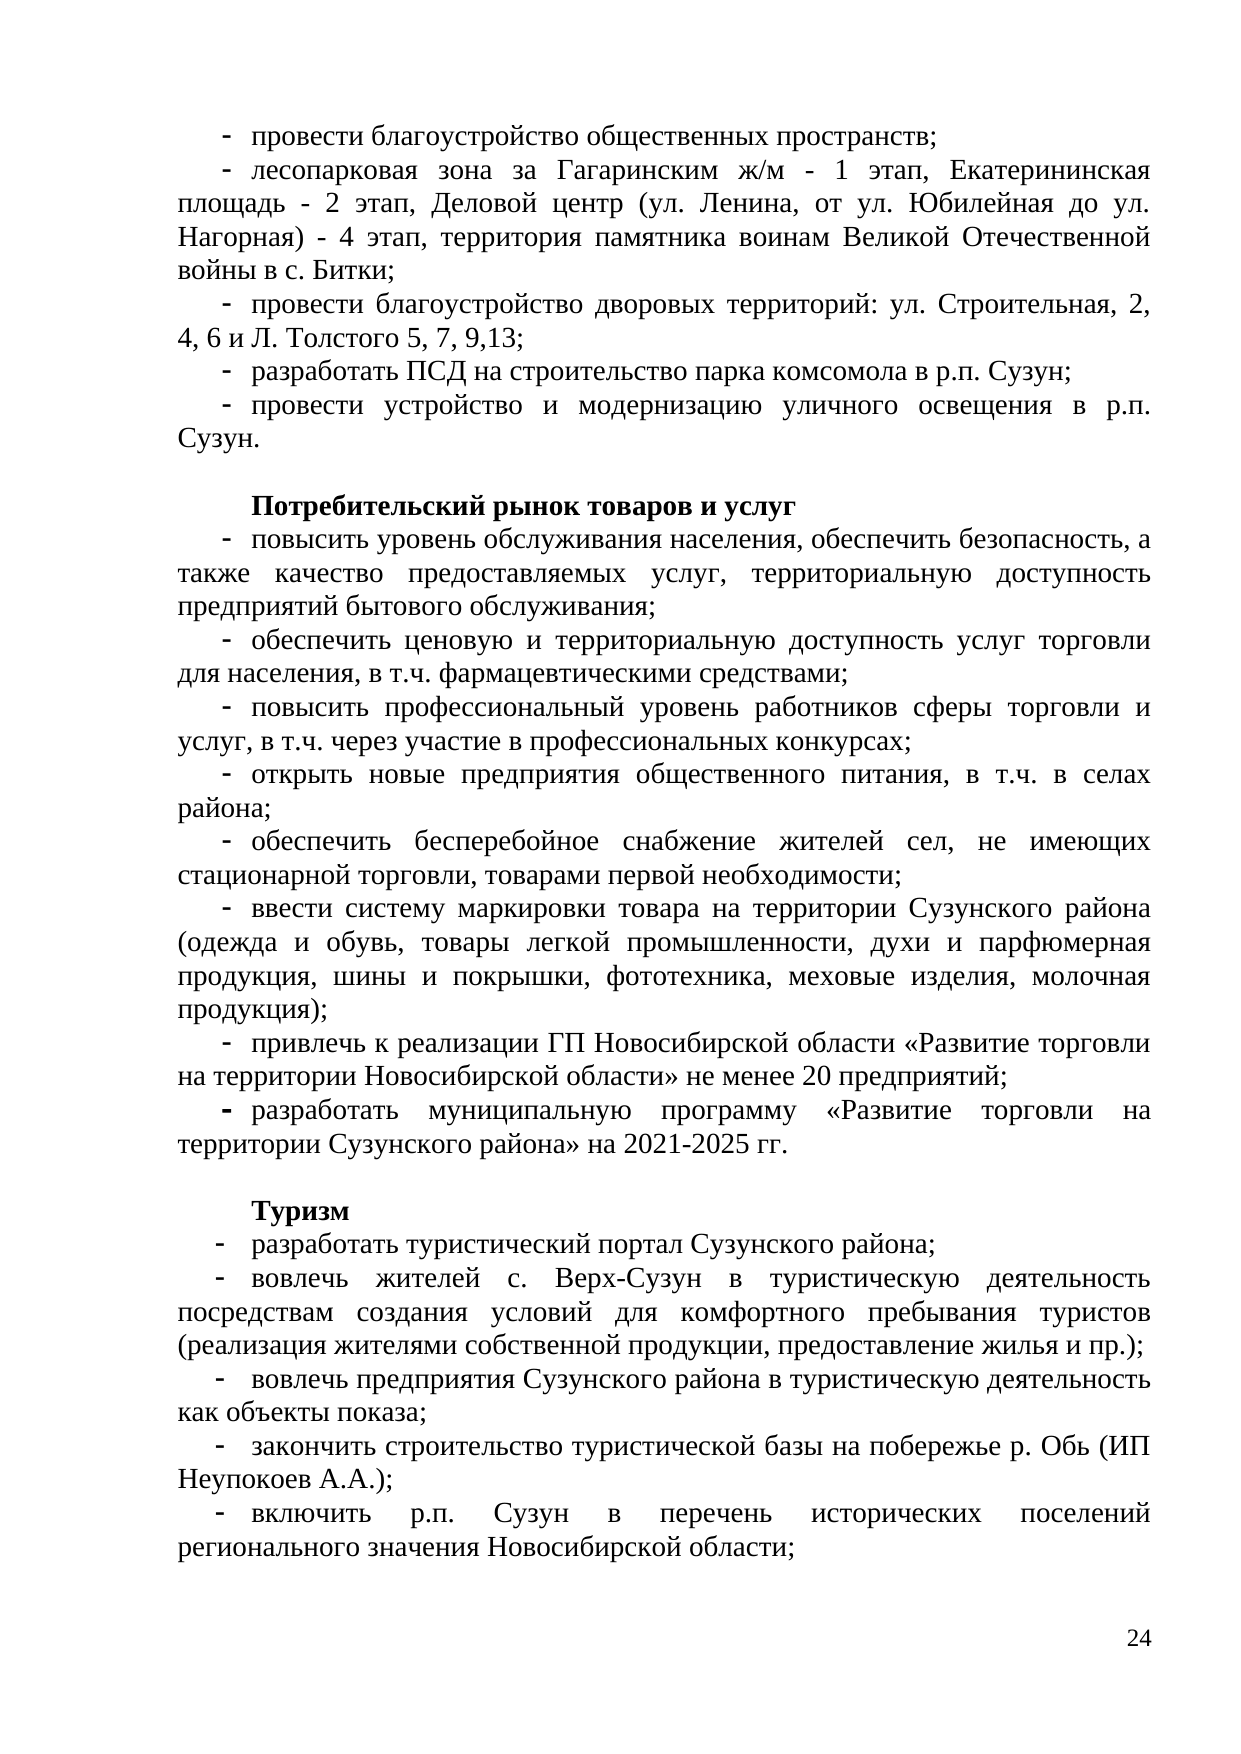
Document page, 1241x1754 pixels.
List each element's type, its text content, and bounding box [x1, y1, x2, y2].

text Потребительский рынок товаров и услуг [177, 488, 1152, 521]
list лесопарковая зона за Гагаринским ж/м - 1 этап, Екатерининская площадь - 2 этап, Деловой центр (ул. Ленина, от ул. Юбилейная до ул. Нагорная) - 4 этап, территория памятника воинам Великой Отечественной войны в с. Битки; [177, 152, 1152, 286]
list закончить строительство туристической базы на побережье р. Обь (ИП Неупокоев А.А.); [177, 1428, 1152, 1495]
list открыть новые предприятия общественного питания, в т.ч. в селах района; [177, 756, 1152, 823]
list обеспечить ценовую и территориальную доступность услуг торговли для населения, в т.ч. фармацевтическими средствами; [177, 622, 1152, 689]
list привлечь к реализации ГП Новосибирской области «Развитие торговли на территории Новосибирской области» не менее 20 предприятий; [177, 1025, 1152, 1092]
list разработать туристический портал Сузунского района; [177, 1226, 1152, 1260]
list повысить уровень обслуживания населения, обеспечить безопасность, а также качество предоставляемых услуг, территориальную доступность предприятий бытового обслуживания; [177, 521, 1152, 622]
list разработать муниципальную программу «Развитие торговли на территории Сузунского района» на 2021-2025 гг. [177, 1092, 1152, 1159]
list провести благоустройство дворовых территорий: ул. Строительная, 2, 4, 6 и Л. Толстого 5, 7, 9,13; [177, 286, 1152, 353]
list провести благоустройство общественных пространств; [177, 118, 1152, 152]
list разработать ПСД на строительство парка комсомола в р.п. Сузун; [177, 353, 1152, 387]
list включить р.п. Сузун в перечень исторических поселений регионального значения Новосибирской области; [177, 1495, 1152, 1562]
list обеспечить бесперебойное снабжение жителей сел, не имеющих стационарной торговли, товарами первой необходимости; [177, 823, 1152, 891]
list вовлечь жителей с. Верх-Сузун в туристическую деятельность посредствам создания условий для комфортного пребывания туристов (реализация жителями собственной продукции, предоставление жилья и пр.); [177, 1260, 1152, 1361]
list вовлечь предприятия Сузунского района в туристическую деятельность как объекты показа; [177, 1361, 1152, 1428]
text Туризм [177, 1193, 1152, 1226]
list провести устройство и модернизацию уличного освещения в р.п. Сузун. [177, 387, 1152, 454]
list ввести систему маркировки товара на территории Сузунского района (одежда и обувь, товары легкой промышленности, духи и парфюмерная продукция, шины и покрышки, фототехника, меховые изделия, молочная продукция); [177, 891, 1152, 1025]
list повысить профессиональный уровень работников сферы торговли и услуг, в т.ч. через участие в профессиональных конкурсах; [177, 689, 1152, 756]
